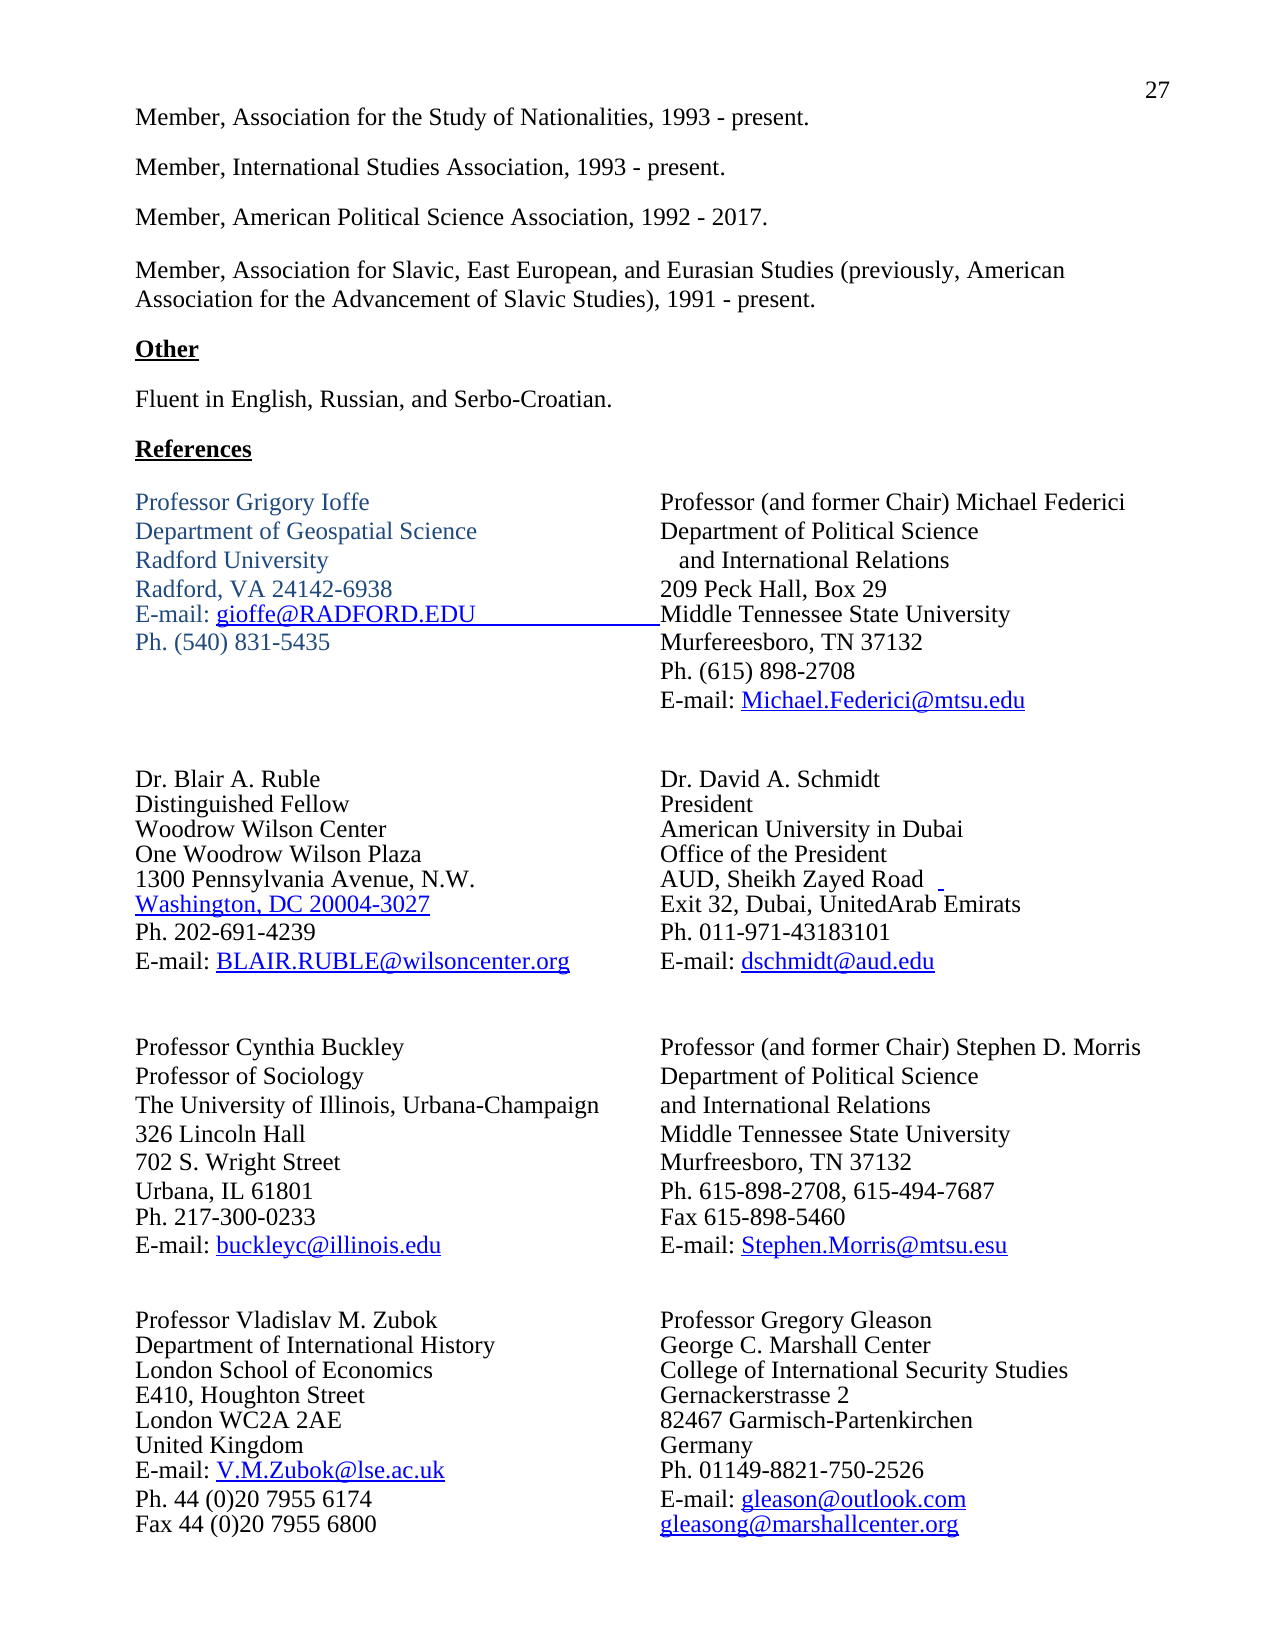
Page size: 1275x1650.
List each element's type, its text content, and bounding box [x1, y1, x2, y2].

text E-mail: Michael.Federici@mtsu.edu [135, 685, 1170, 714]
text Fluent in English, Russian, and Serbo-Croatian. [135, 387, 1170, 412]
text 1300 Pennsylvania Avenue, N.W. AUD, Sheikh Zayed Road+ [135, 867, 1170, 892]
text Professor Grigory Ioffe Professor (and former Chair) Michael Federici [135, 487, 1170, 516]
text Department of International History George C. Marshall Center [135, 1334, 1170, 1359]
text 702 S. Wright Street Murfreesboro, TN 37132 [135, 1147, 1170, 1176]
text London WC2A 2AE 82467 Garmisch-Partenkirchen [135, 1409, 1170, 1434]
text Member, International Studies Association, 1993 - present. [135, 155, 1170, 180]
text The University of Illinois, Urbana-Champaign and International Relations [135, 1090, 1170, 1119]
text Ph. 217-300-0233 Fax 615-898-5460 [135, 1205, 1170, 1230]
text Fax 44 (0)20 7955 6800 gleasong@marshallcenter.org [135, 1512, 1170, 1537]
text Professor of Sociology Department of Political Science [135, 1061, 1170, 1090]
text Ph. 44 (0)20 7955 6174 E-mail: gleason@outlook.com [135, 1484, 1170, 1512]
text Dr. Blair A. Ruble Dr. David A. Schmidt [135, 767, 1170, 792]
text Ph. 202-691-4239 Ph. 011-971-43183101 [135, 917, 1170, 946]
text Radford University and International Relations [329, 545, 1170, 574]
text Urbana, IL 61801 Ph. 615-898-2708, 615-494-7687 [135, 1176, 1170, 1205]
text E-mail: BLAIR.RUBLE@wilsoncenter.org E-mail: dschmidt@aud.edu [135, 946, 1170, 975]
text Woodrow Wilson Center American University in Dubai [135, 817, 1170, 842]
text Member, American Political Science Association, 1992 - 2017. [135, 205, 1170, 230]
text Distinguished Fellow President [135, 792, 1170, 817]
text Member, Association for Slavic, East European, and Eurasian Studies (previously, American Association for the Advancement of Slavic Studies), 1991 - present. [135, 255, 1170, 312]
text Ph. (615) 898-2708 [135, 656, 1170, 685]
text 326 Lincoln Hall Middle Tennessee State University [135, 1119, 1170, 1147]
text References [135, 437, 1170, 462]
text Other [135, 337, 1170, 362]
text Department of Geospatial Science Department of Political Science [477, 516, 1170, 545]
text E-mail: gioffe@RADFORD.EDU Middle Tennessee State University [216, 602, 1170, 627]
text Professor Vladislav M. Zubok Professor Gregory Gleason [135, 1309, 1170, 1334]
text One Woodrow Wilson Plaza Office of the President [135, 842, 1170, 867]
text Ph. (540) 831-5435 Murfereesboro, TN 37132 [216, 627, 1170, 656]
text Radford, VA 24142-6938 209 Peck Hall, Box 29 [660, 574, 1170, 602]
text Professor Cynthia Buckley Professor (and former Chair) Stephen D. Morris [135, 1032, 1170, 1061]
text E-mail: buckleyc@illinois.edu E-mail: Stephen.Morris@mtsu.esu [135, 1230, 1170, 1259]
text United Kingdom Germany [135, 1434, 1170, 1459]
text London School of Economics College of International Security Studies [135, 1359, 1170, 1384]
text Member, Association for the Study of Nationalities, 1993 - present. [135, 105, 1170, 130]
text Washington, DC 20004-3027183101 Exit 32, Dubai, UnitedArab Emirats [135, 892, 1170, 917]
text E-mail: V.M.Zubok@lse.ac.uk Ph. 01149-8821-750-2526 [135, 1459, 1170, 1484]
text E410, Houghton Street Gernackerstrasse 2 [135, 1384, 1170, 1409]
